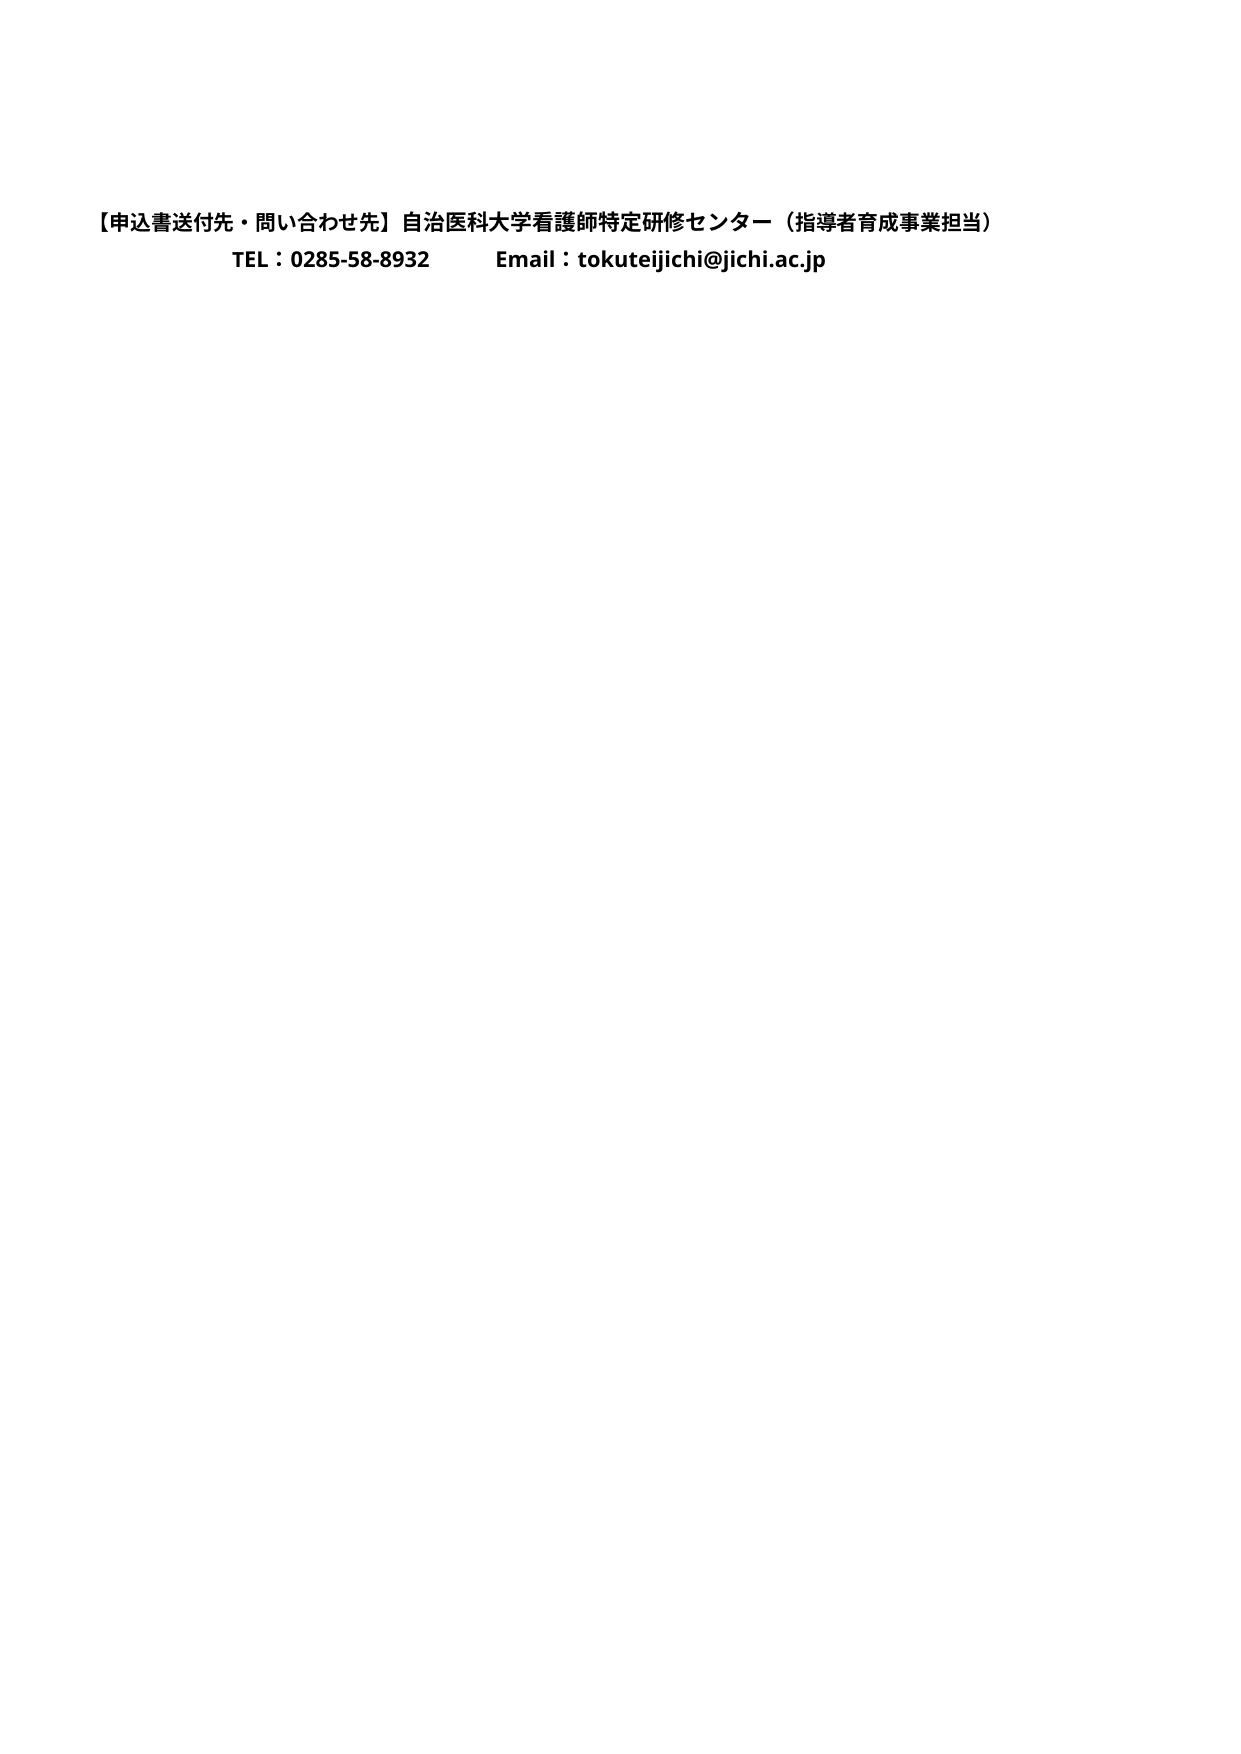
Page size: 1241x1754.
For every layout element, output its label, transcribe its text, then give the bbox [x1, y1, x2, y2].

text 【申込書送付先・問い合わせ先】自治医科大学看護師特定研修センター（指導者育成事業担当） [89, 202, 1125, 239]
text TEL：0285-58-8932 Email：tokuteijichi@jichi.ac.jp [118, 239, 1149, 277]
